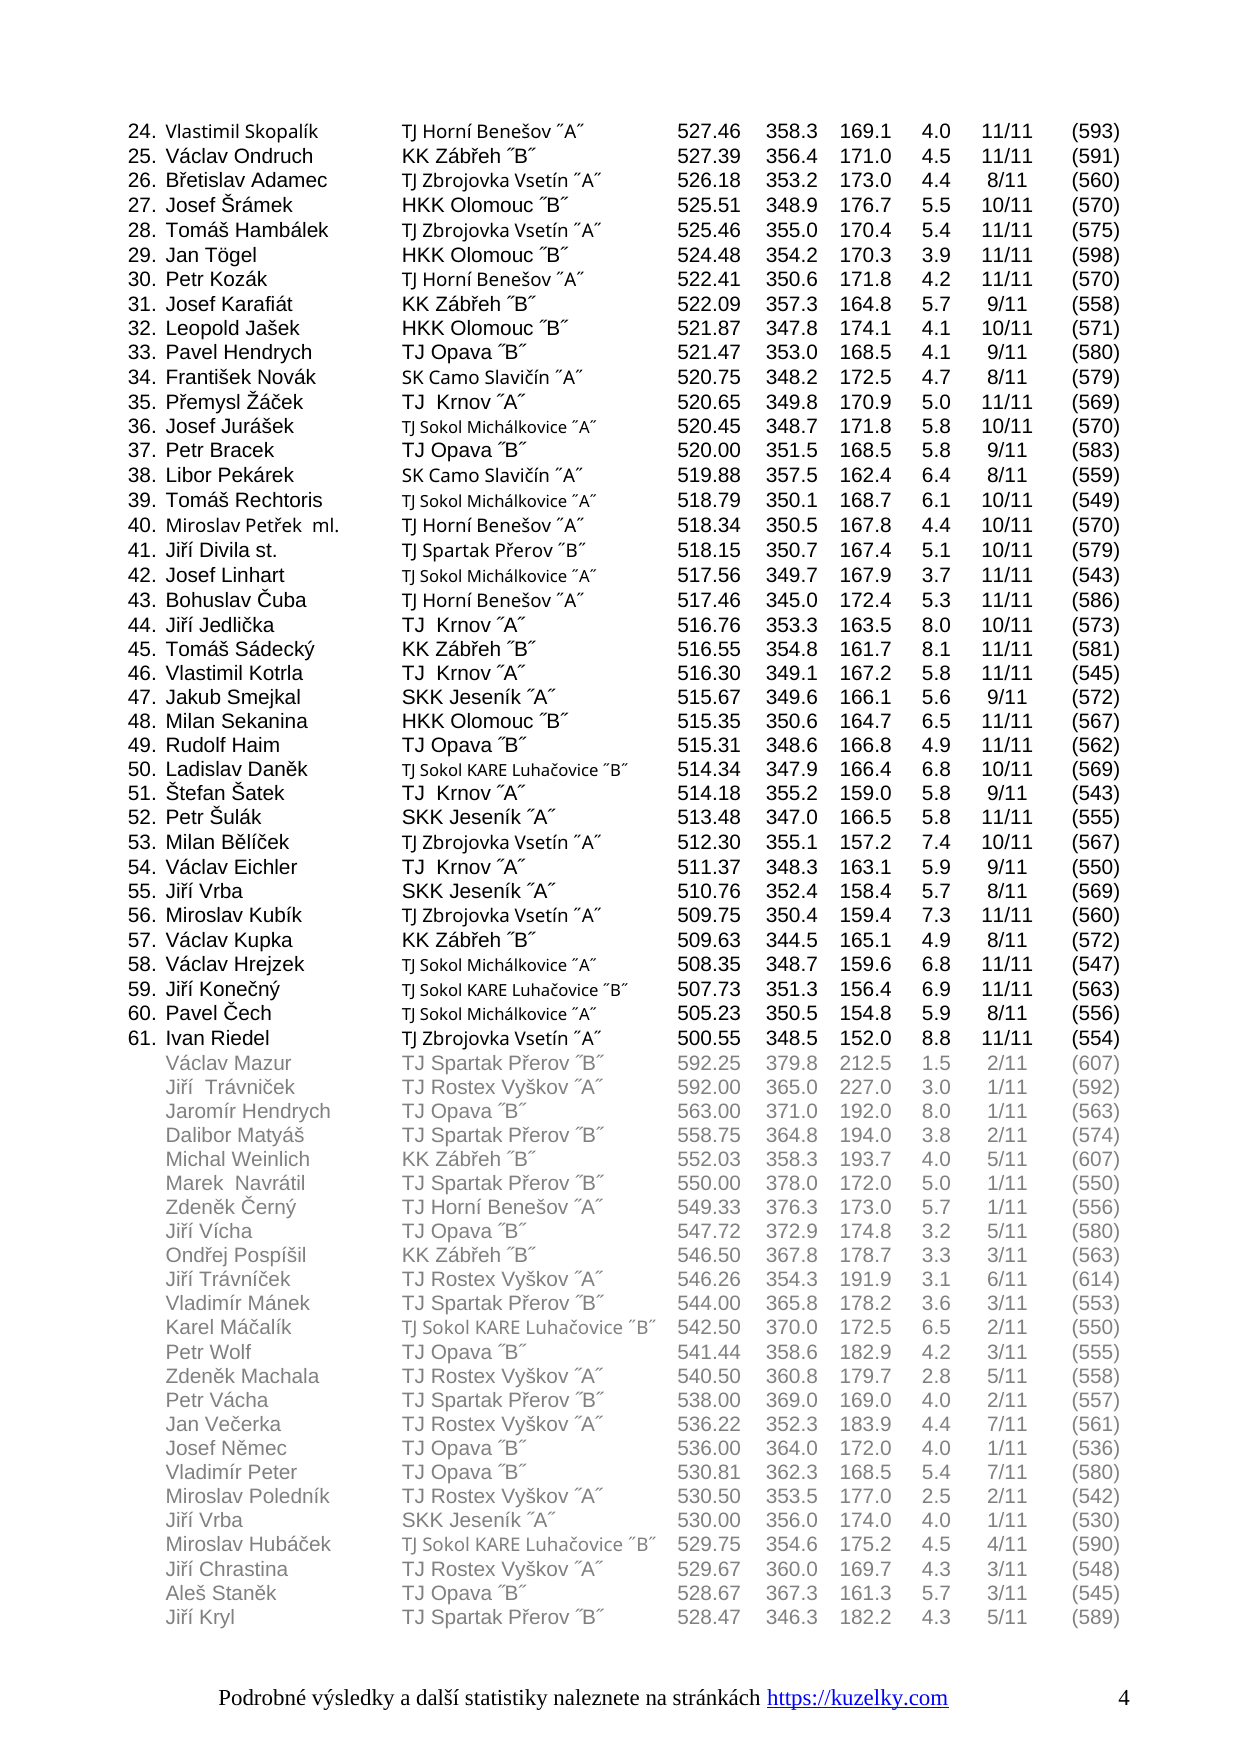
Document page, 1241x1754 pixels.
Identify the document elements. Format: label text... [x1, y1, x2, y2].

text 45. Tomáš Sádecký KK Zábřeh ˝B˝ 516.55 354.8 161.7 8.1 11/11 (581) [106, 637, 1134, 661]
text 36. Josef Jurášek TJ Sokol Michálkovice ˝A˝ 520.45 348.7 171.8 5.8 10/11 (570) [106, 413, 1134, 438]
text 37. Petr Bracek TJ Opava ˝B˝ 520.00 351.5 168.5 5.8 9/11 (583) [106, 438, 1134, 462]
text Josef Němec TJ Opava ˝B˝ 536.00 364.0 172.0 4.0 1/11 (536) [106, 1436, 1134, 1460]
text Zdeněk Machala TJ Rostex Vyškov ˝A˝ 540.50 360.8 179.7 2.8 5/11 (558) [106, 1364, 1134, 1388]
text 53. Milan Bělíček TJ Zbrojovka Vsetín ˝A˝ 512.30 355.1 157.2 7.4 10/11 (567) [106, 829, 1134, 854]
text 41. Jiří Divila st. TJ Spartak Přerov ˝B˝ 518.15 350.7 167.4 5.1 10/11 (579) [106, 537, 1134, 563]
text 35. Přemysl Žáček TJ Krnov ˝A˝ 520.65 349.8 170.9 5.0 11/11 (569) [106, 389, 1134, 413]
text 49. Rudolf Haim TJ Opava ˝B˝ 515.31 348.6 166.8 4.9 11/11 (562) [106, 733, 1134, 757]
text Miroslav Poledník TJ Rostex Vyškov ˝A˝ 530.50 353.5 177.0 2.5 2/11 (542) [106, 1484, 1134, 1508]
text 44. Jiří Jedlička TJ Krnov ˝A˝ 516.76 353.3 163.5 8.0 10/11 (573) [106, 613, 1134, 637]
text 27. Josef Šrámek HKK Olomouc ˝B˝ 525.51 348.9 176.7 5.5 10/11 (570) [106, 193, 1134, 217]
text 40. Miroslav Petřek ml. TJ Horní Benešov ˝A˝ 518.34 350.5 167.8 4.4 10/11 (570) [106, 512, 1134, 537]
text Jan Večerka TJ Rostex Vyškov ˝A˝ 536.22 352.3 183.9 4.4 7/11 (561) [106, 1412, 1134, 1436]
text 43. Bohuslav Čuba TJ Horní Benešov ˝A˝ 517.46 345.0 172.4 5.3 11/11 (586) [106, 587, 1134, 613]
text 60. Pavel Čech TJ Sokol Michálkovice ˝A˝ 505.23 350.5 154.8 5.9 8/11 (556) [106, 1001, 1134, 1025]
text 51. Štefan Šatek TJ Krnov ˝A˝ 514.18 355.2 159.0 5.8 9/11 (543) [106, 781, 1134, 805]
text 28. Tomáš Hambálek TJ Zbrojovka Vsetín ˝A˝ 525.46 355.0 170.4 5.4 11/11 (575) [106, 217, 1134, 243]
text 48. Milan Sekanina HKK Olomouc ˝B˝ 515.35 350.6 164.7 6.5 11/11 (567) [106, 709, 1134, 733]
text 39. Tomáš Rechtoris TJ Sokol Michálkovice ˝A˝ 518.79 350.1 168.7 6.1 10/11 (549) [106, 487, 1134, 512]
text Vladimír Mánek TJ Spartak Přerov ˝B˝ 544.00 365.8 178.2 3.6 3/11 (553) [106, 1291, 1134, 1314]
text Jiří Chrastina TJ Rostex Vyškov ˝A˝ 529.67 360.0 169.7 4.3 3/11 (548) [106, 1557, 1134, 1581]
text Zdeněk Černý TJ Horní Benešov ˝A˝ 549.33 376.3 173.0 5.7 1/11 (556) [106, 1195, 1134, 1219]
text 47. Jakub Smejkal SKK Jeseník ˝A˝ 515.67 349.6 166.1 5.6 9/11 (572) [106, 685, 1134, 709]
text 33. Pavel Hendrych TJ Opava ˝B˝ 521.47 353.0 168.5 4.1 9/11 (580) [106, 340, 1134, 364]
text 25. Václav Ondruch KK Zábřeh ˝B˝ 527.39 356.4 171.0 4.5 11/11 (591) [106, 144, 1134, 168]
text 32. Leopold Jašek HKK Olomouc ˝B˝ 521.87 347.8 174.1 4.1 10/11 (571) [106, 316, 1134, 340]
text Petr Vácha TJ Spartak Přerov ˝B˝ 538.00 369.0 169.0 4.0 2/11 (557) [106, 1388, 1134, 1412]
text 38. Libor Pekárek SK Camo Slavičín ˝A˝ 519.88 357.5 162.4 6.4 8/11 (559) [106, 462, 1134, 487]
text Dalibor Matyáš TJ Spartak Přerov ˝B˝ 558.75 364.8 194.0 3.8 2/11 (574) [106, 1123, 1134, 1147]
text 26. Břetislav Adamec TJ Zbrojovka Vsetín ˝A˝ 526.18 353.2 173.0 4.4 8/11 (560) [106, 168, 1134, 193]
text 29. Jan Tögel HKK Olomouc ˝B˝ 524.48 354.2 170.3 3.9 11/11 (598) [106, 243, 1134, 267]
text 56. Miroslav Kubík TJ Zbrojovka Vsetín ˝A˝ 509.75 350.4 159.4 7.3 11/11 (560) [106, 902, 1134, 928]
text 42. Josef Linhart TJ Sokol Michálkovice ˝A˝ 517.56 349.7 167.9 3.7 11/11 (543) [106, 563, 1134, 587]
text 34. František Novák SK Camo Slavičín ˝A˝ 520.75 348.2 172.5 4.7 8/11 (579) [106, 364, 1134, 389]
text Michal Weinlich KK Zábřeh ˝B˝ 552.03 358.3 193.7 4.0 5/11 (607) [106, 1147, 1134, 1171]
text 24. Vlastimil Skopalík TJ Horní Benešov ˝A˝ 527.46 358.3 169.1 4.0 11/11 (593) [106, 118, 1134, 144]
text 57. Václav Kupka KK Zábřeh ˝B˝ 509.63 344.5 165.1 4.9 8/11 (572) [106, 928, 1134, 952]
text 59. Jiří Konečný TJ Sokol KARE Luhačovice ˝B˝ 507.73 351.3 156.4 6.9 11/11 (563) [106, 976, 1134, 1001]
text Václav Mazur TJ Spartak Přerov ˝B˝ 592.25 379.8 212.5 1.5 2/11 (607) [106, 1051, 1134, 1075]
text 54. Václav Eichler TJ Krnov ˝A˝ 511.37 348.3 163.1 5.9 9/11 (550) [106, 854, 1134, 878]
text Jiří Vícha TJ Opava ˝B˝ 547.72 372.9 174.8 3.2 5/11 (580) [106, 1219, 1134, 1243]
text Aleš Staněk TJ Opava ˝B˝ 528.67 367.3 161.3 5.7 3/11 (545) [106, 1581, 1134, 1605]
text Vladimír Peter TJ Opava ˝B˝ 530.81 362.3 168.5 5.4 7/11 (580) [106, 1460, 1134, 1484]
text Petr Wolf TJ Opava ˝B˝ 541.44 358.6 182.9 4.2 3/11 (555) [106, 1340, 1134, 1364]
text 52. Petr Šulák SKK Jeseník ˝A˝ 513.48 347.0 166.5 5.8 11/11 (555) [106, 805, 1134, 829]
text 55. Jiří Vrba SKK Jeseník ˝A˝ 510.76 352.4 158.4 5.7 8/11 (569) [106, 878, 1134, 902]
text Jiří Kryl TJ Spartak Přerov ˝B˝ 528.47 346.3 182.2 4.3 5/11 (589) [106, 1605, 1134, 1629]
text Jiří Trávníček TJ Rostex Vyškov ˝A˝ 546.26 354.3 191.9 3.1 6/11 (614) [106, 1267, 1134, 1291]
text Jiří Vrba SKK Jeseník ˝A˝ 530.00 356.0 174.0 4.0 1/11 (530) [106, 1508, 1134, 1532]
text 50. Ladislav Daněk TJ Sokol KARE Luhačovice ˝B˝ 514.34 347.9 166.4 6.8 10/11 (569) [106, 757, 1134, 781]
text Marek Navrátil TJ Spartak Přerov ˝B˝ 550.00 378.0 172.0 5.0 1/11 (550) [106, 1171, 1134, 1195]
text 61. Ivan Riedel TJ Zbrojovka Vsetín ˝A˝ 500.55 348.5 152.0 8.8 11/11 (554) [106, 1025, 1134, 1051]
text 46. Vlastimil Kotrla TJ Krnov ˝A˝ 516.30 349.1 167.2 5.8 11/11 (545) [106, 661, 1134, 685]
text Ondřej Pospíšil KK Zábřeh ˝B˝ 546.50 367.8 178.7 3.3 3/11 (563) [106, 1243, 1134, 1267]
text Jiří Trávniček TJ Rostex Vyškov ˝A˝ 592.00 365.0 227.0 3.0 1/11 (592) [106, 1075, 1134, 1099]
text 31. Josef Karafiát KK Zábřeh ˝B˝ 522.09 357.3 164.8 5.7 9/11 (558) [106, 292, 1134, 316]
text Jaromír Hendrych TJ Opava ˝B˝ 563.00 371.0 192.0 8.0 1/11 (563) [106, 1099, 1134, 1123]
text 58. Václav Hrejzek TJ Sokol Michálkovice ˝A˝ 508.35 348.7 159.6 6.8 11/11 (547) [106, 952, 1134, 976]
text 30. Petr Kozák TJ Horní Benešov ˝A˝ 522.41 350.6 171.8 4.2 11/11 (570) [106, 267, 1134, 292]
text Karel Máčalík TJ Sokol KARE Luhačovice ˝B˝ 542.50 370.0 172.5 6.5 2/11 (550) [106, 1314, 1134, 1340]
text Miroslav Hubáček TJ Sokol KARE Luhačovice ˝B˝ 529.75 354.6 175.2 4.5 4/11 (590) [106, 1532, 1134, 1557]
